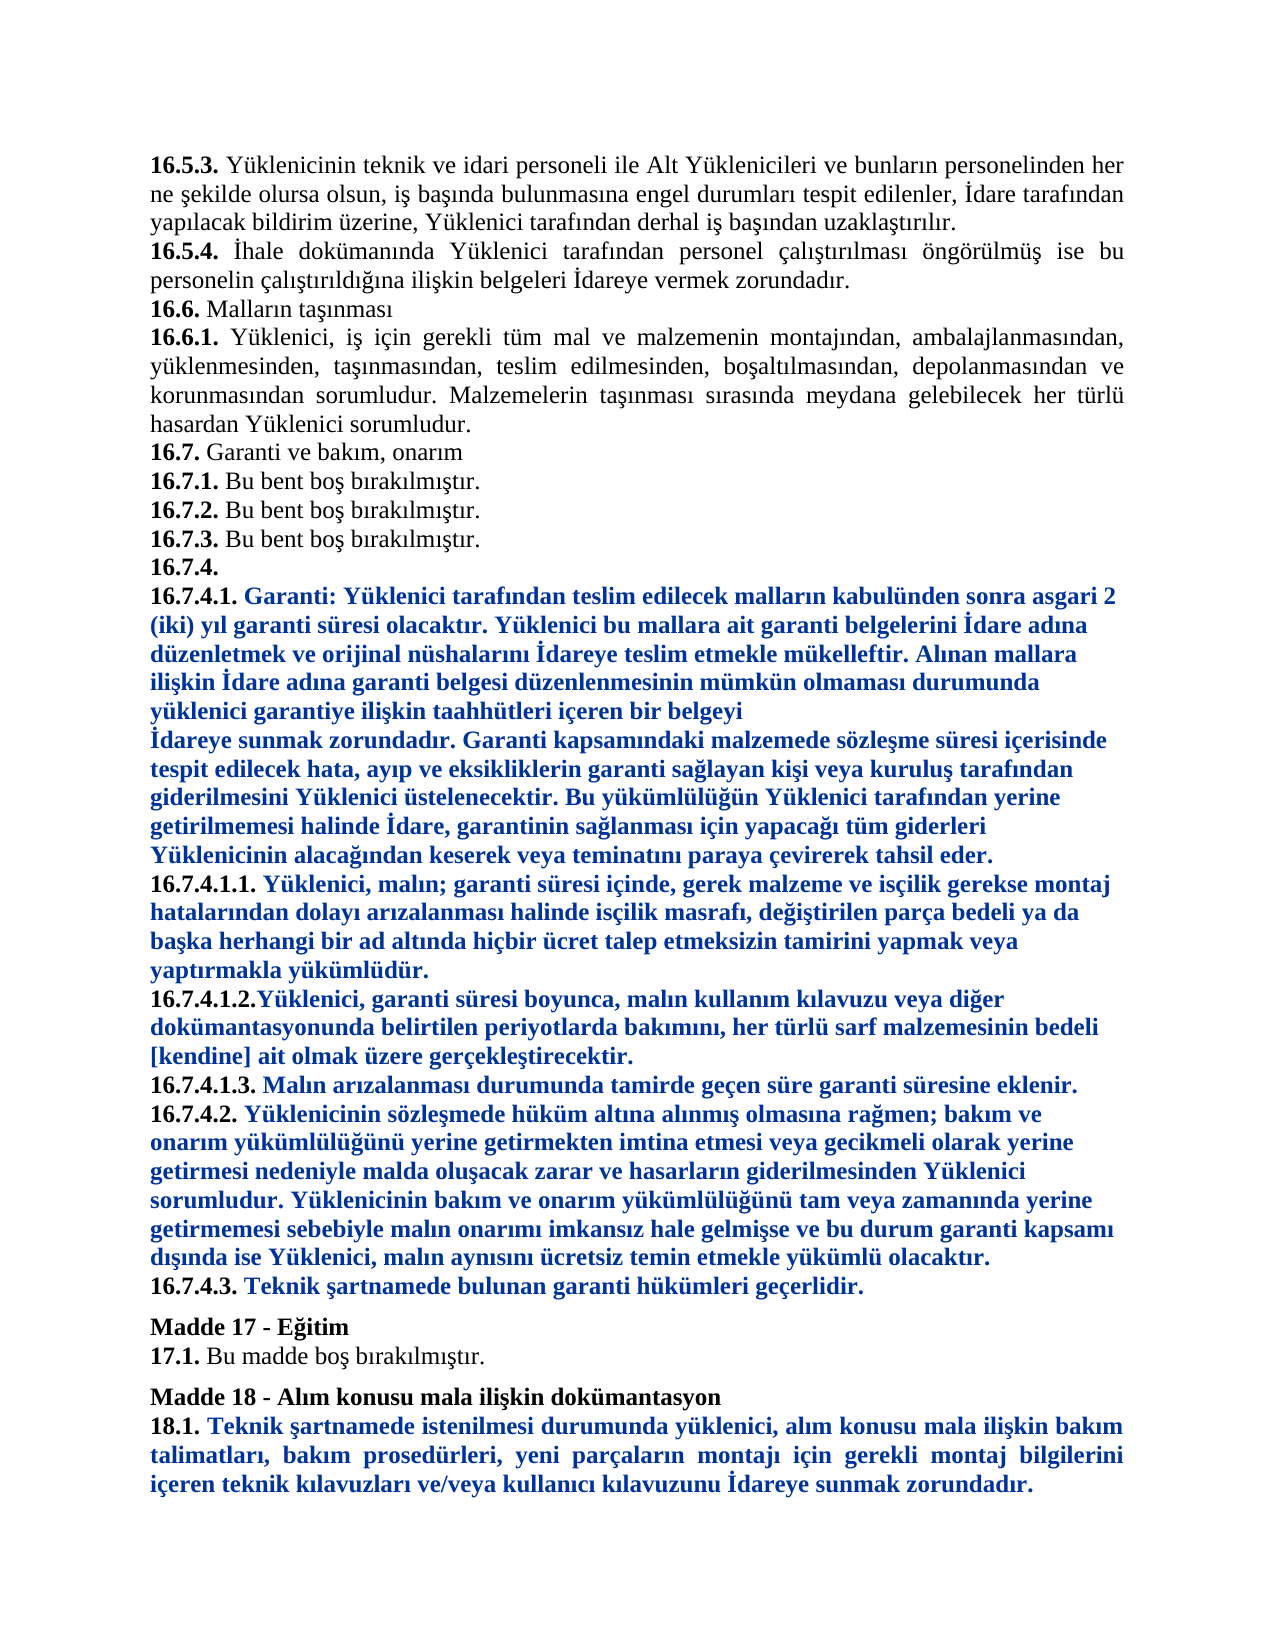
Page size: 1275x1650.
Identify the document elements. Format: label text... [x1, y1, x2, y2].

text 16.6.1. Yüklenici, iş için gerekli tüm mal ve malzemenin montajından, ambalajlanmasından, yüklenmesinden, taşınmasından, teslim edilmesinden, boşaltılmasından, depolanmasından ve korunmasından sorumludur. Malzemelerin taşınması sırasında meydana gelebilecek her türlü hasardan Yüklenici sorumludur. [150, 322, 1125, 437]
text 16.5.4. İhale dokümanında Yüklenici tarafından personel çalıştırılması öngörülmüş ise bu personelin çalıştırıldığına ilişkin belgeleri İdareye vermek zorundadır. [150, 236, 1125, 294]
text 16.7. Garanti ve bakım, onarım [150, 437, 1125, 466]
text Madde 18 - Alım konusu mala ilişkin dokümantasyon [150, 1382, 1125, 1411]
text 16.7.2. Bu bent boş bırakılmıştır. [150, 495, 1125, 524]
text 17.1. Bu madde boş bırakılmıştır. [150, 1341, 1125, 1370]
text 16.7.3. Bu bent boş bırakılmıştır. [150, 524, 1125, 552]
text 16.5.3. Yüklenicinin teknik ve idari personeli ile Alt Yüklenicileri ve bunların personelinden her ne şekilde olursa olsun, iş başında bulunmasına engel durumları tespit edilenler, İdare tarafından yapılacak bildirim üzerine, Yüklenici tarafından derhal iş başından uzaklaştırılır. [150, 150, 1125, 236]
text 16.7.4.1. Garanti: Yüklenici tarafından teslim edilecek malların kabulünden sonra asgari 2 (iki) yıl garanti süresi olacaktır. Yüklenici bu mallara ait garanti belgelerini İdare adına düzenletmek ve orijinal nüshalarını İdareye teslim etmekle mükelleftir. Alınan mallara ilişkin İdare adına garanti belgesi düzenlenmesinin mümkün olmaması durumunda yüklenici garantiye ilişkin taahhütleri içeren bir belgeyi İdareye sunmak zorundadır. Garanti kapsamındaki malzemede sözleşme süresi içerisinde tespit edilecek hata, ayıp ve eksikliklerin garanti sağlayan kişi veya kuruluş tarafından giderilmesini Yüklenici üstelenecektir. Bu yükümlülüğün Yüklenici tarafından yerine getirilmemesi halinde İdare, garantinin sağlanması için yapacağı tüm giderleri Yüklenicinin alacağından keserek veya teminatını paraya çevirerek tahsil eder. 16.7.4.1.1. Yüklenici, malın; garanti süresi içinde, gerek malzeme ve isçilik gerekse montaj hatalarından dolayı arızalanması halinde isçilik masrafı, değiştirilen parça bedeli ya da başka herhangi bir ad altında hiçbir ücret talep etmeksizin tamirini yapmak veya yaptırmakla yükümlüdür. 16.7.4.1.2.Yüklenici, garanti süresi boyunca, malın kullanım kılavuzu veya diğer dokümantasyonunda belirtilen periyotlarda bakımını, her türlü sarf malzemesinin bedeli [kendine] ait olmak üzere gerçekleştirecektir. 16.7.4.1.3. Malın arızalanması durumunda tamirde geçen süre garanti süresine eklenir. 16.7.4.2. Yüklenicinin sözleşmede hüküm altına alınmış olmasına rağmen; bakım ve onarım yükümlülüğünü yerine getirmekten imtina etmesi veya gecikmeli olarak yerine getirmesi nedeniyle malda oluşacak zarar ve hasarların giderilmesinden Yüklenici sorumludur. Yüklenicinin bakım ve onarım yükümlülüğünü tam veya zamanında yerine getirmemesi sebebiyle malın onarımı imkansız hale gelmişse ve bu durum garanti kapsamı dışında ise Yüklenici, malın aynısını ücretsiz temin etmekle yükümlü olacaktır. 16.7.4.3. Teknik şartnamede bulunan garanti hükümleri geçerlidir. [150, 581, 1125, 1300]
text Madde 17 - Eğitim [150, 1312, 1125, 1341]
text 18.1. Teknik şartnamede istenilmesi durumunda yüklenici, alım konusu mala ilişkin bakım talimatları, bakım prosedürleri, yeni parçaların montajı için gerekli montaj bilgilerini içeren teknik kılavuzları ve/veya kullanıcı kılavuzunu İdareye sunmak zorundadır. [150, 1411, 1125, 1497]
text 16.7.4. [150, 552, 1125, 581]
text 16.7.1. Bu bent boş bırakılmıştır. [150, 466, 1125, 495]
text 16.6. Malların taşınması [150, 294, 1125, 322]
